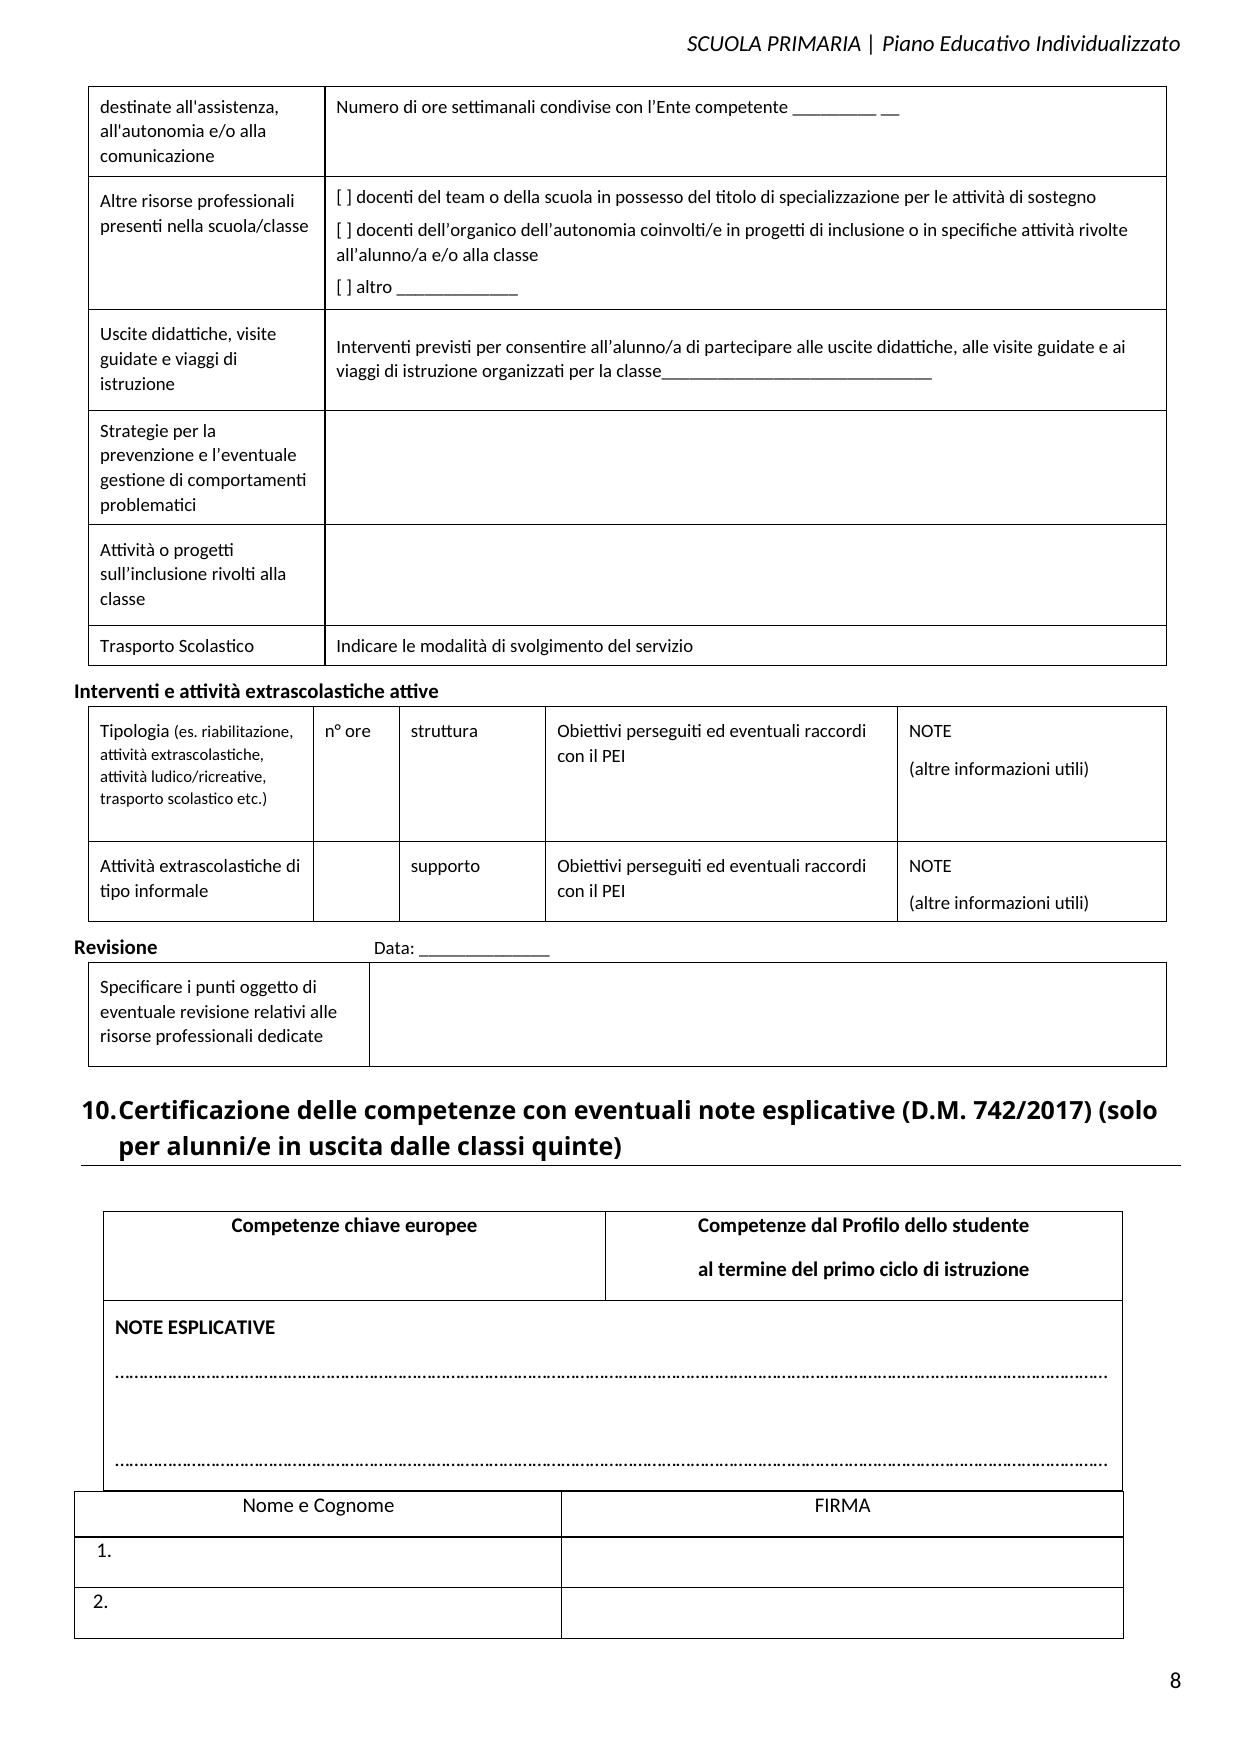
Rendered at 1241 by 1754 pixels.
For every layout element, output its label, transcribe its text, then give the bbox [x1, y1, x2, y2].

table_header NOTE (altre informazioni utili) [898, 707, 1166, 841]
table_header Nome e Cognome [75, 1492, 561, 1536]
table_header Specificare i punti oggetto di eventuale revisione relativi alle risorse professionali dedicate [89, 963, 369, 1066]
table_cell [326, 525, 1166, 624]
table_header Tipologia (es. riabilitazione, attività extrascolastiche, attività ludico/ricreative, trasporto scolastico etc.) [89, 707, 313, 841]
subtitle Certificazione delle competenze con eventuali note esplicative (D.M. 742/2017) (solo per alunni/e in uscita dalle classi quinte) [81, 1092, 1181, 1165]
table_cell Altre risorse professionali presenti nella scuola/classe [89, 177, 324, 309]
table_header Competenze chiave europee [104, 1212, 605, 1300]
table_header Obiettivi perseguiti ed eventuali raccordi con il PEI [546, 707, 897, 841]
table_cell Trasporto Scolastico [89, 626, 324, 665]
text Interventi e attività extrascolastiche attive [74, 679, 1181, 704]
table_cell [562, 1588, 1123, 1637]
table_cell Attività o progetti sull’inclusione rivolti alla classe [89, 525, 324, 624]
table_header FIRMA [562, 1492, 1123, 1536]
table_header [370, 963, 1166, 1066]
table_cell Obiettivi perseguiti ed eventuali raccordi con il PEI [546, 842, 897, 921]
text Revisione Data: ______________ [74, 934, 1181, 960]
table_cell [314, 842, 399, 921]
table_cell [75, 1538, 561, 1587]
table_cell Uscite didattiche, visite guidate e viaggi di istruzione [89, 310, 324, 409]
table_cell [326, 411, 1166, 524]
table_header Competenze dal Profilo dello studente al termine del primo ciclo di istruzione [606, 1212, 1122, 1300]
table_cell NOTE ESPLICATIVE ……………………………………………………………………………………………………………………………………………………………………………………… ……………………………………………………………………………………………………………………………………………………………………………………… [104, 1301, 1122, 1490]
table_cell Attività extrascolastiche di tipo informale [89, 842, 313, 921]
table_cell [326, 87, 1166, 176]
table_cell supporto [400, 842, 545, 921]
table_header struttura [400, 707, 545, 841]
table_cell Strategie per la prevenzione e l’eventuale gestione di comportamenti problematici [89, 411, 324, 524]
table_cell Interventi previsti per consentire all’alunno/a di partecipare alle uscite didattiche, alle visite guidate e ai viaggi di istruzione organizzati per la classe_____________________________ [326, 310, 1166, 409]
table_cell [75, 1588, 561, 1637]
table_cell NOTE (altre informazioni utili) [898, 842, 1166, 921]
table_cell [89, 87, 324, 176]
table_cell [562, 1538, 1123, 1587]
table_header n° ore [314, 707, 399, 841]
table_cell [ ] docenti del team o della scuola in possesso del titolo di specializzazione per le attività di sostegno [ ] docenti dell’organico dell’autonomia coinvolti/e in progetti di inclusione o in specifiche attività rivolte all’alunno/a e/o alla classe [ ] altro _____________ [326, 177, 1166, 309]
table_cell Indicare le modalità di svolgimento del servizio [326, 626, 1166, 665]
